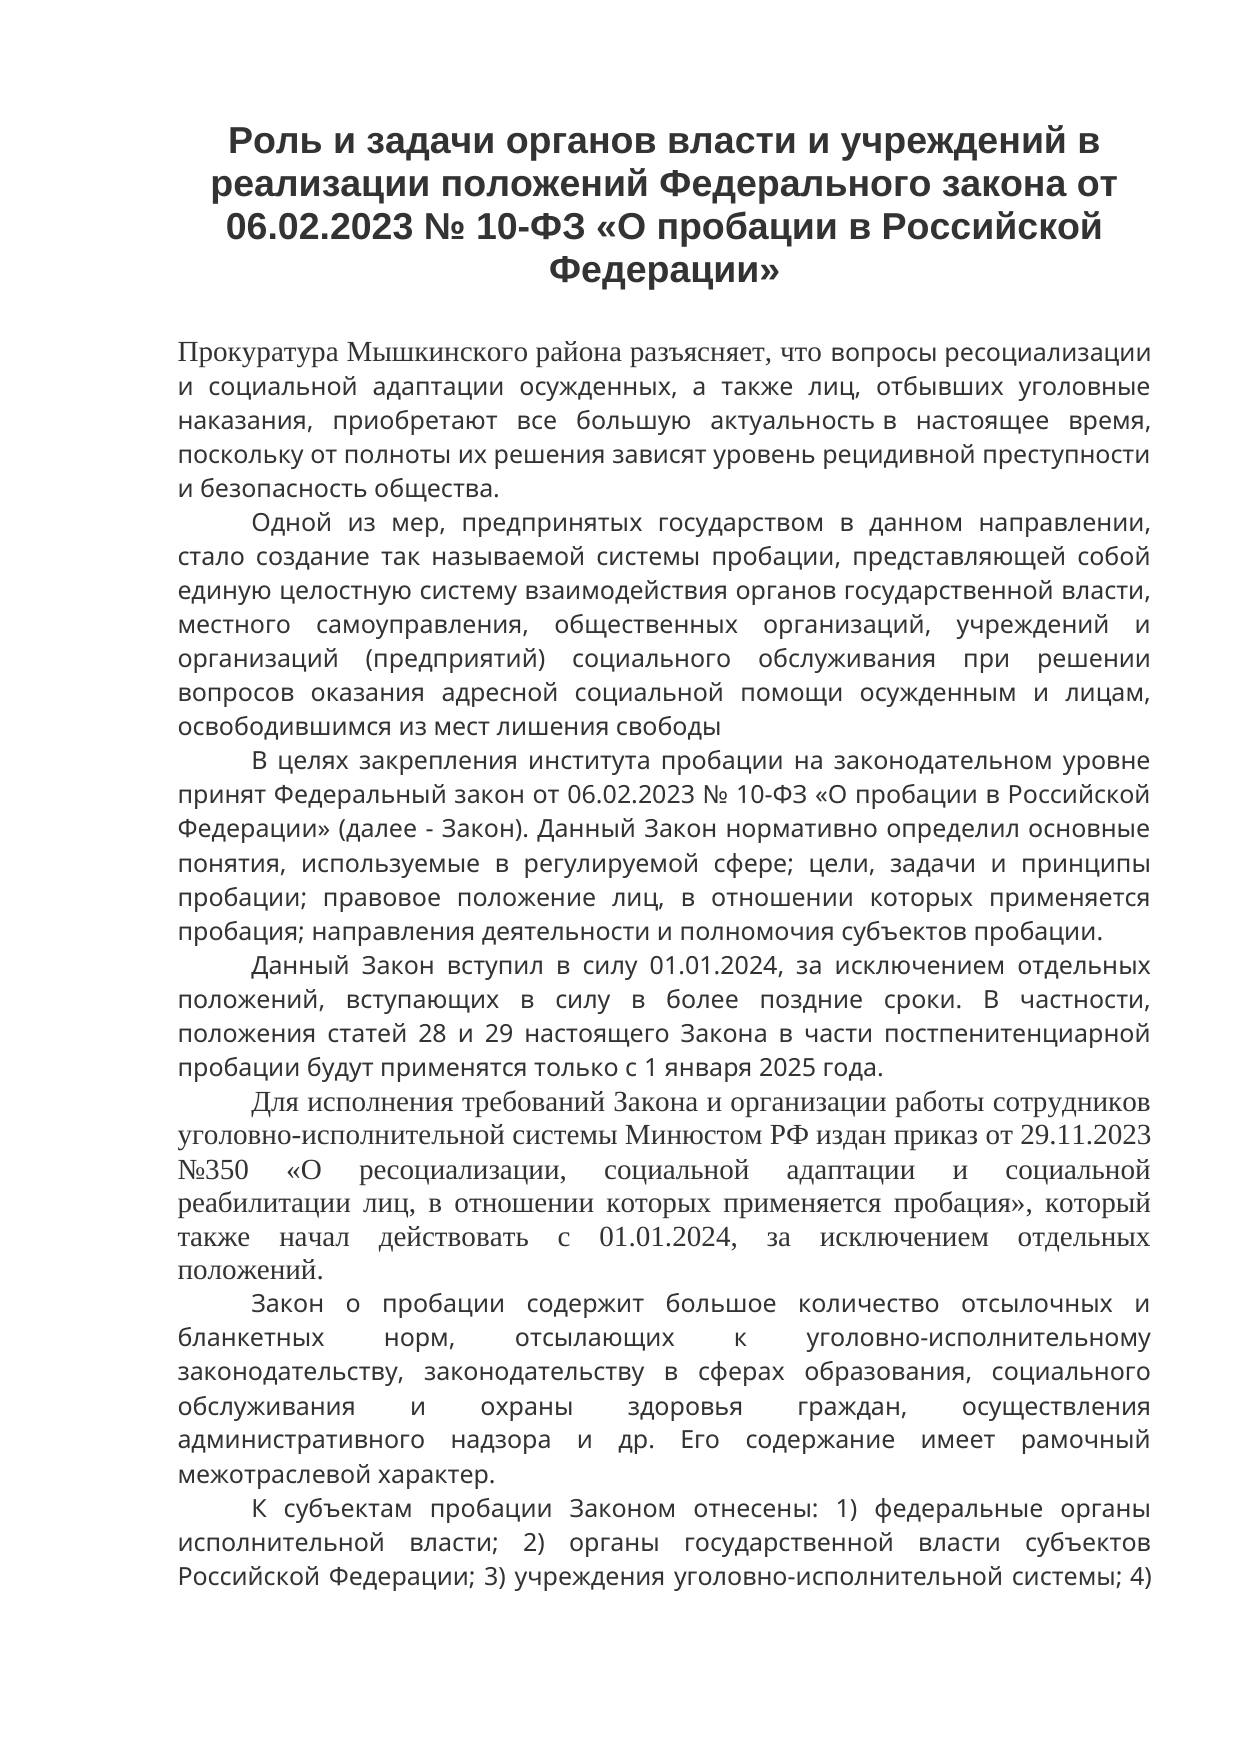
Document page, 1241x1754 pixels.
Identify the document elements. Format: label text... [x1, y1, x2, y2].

text Для исполнения требований Закона и организации работы сотрудников уголовно-исполнительной системы Минюстом РФ издан приказ от 29.11.2023 №350 «О ресоциализации, социальной адаптации и социальной реабилитации лиц, в отношении которых применяется пробация», который также начал действовать с 01.01.2024, за исключением отдельных положений. [177, 1084, 1152, 1286]
text Данный Закон вступил в силу 01.01.2024, за исключением отдельных положений, вступающих в силу в более поздние сроки. В частности, положения статей 28 и 29 настоящего Закона в части постпенитенциарной пробации будут применятся только с 1 января 2025 года. [177, 947, 1152, 1084]
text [177, 1490, 1152, 1592]
text Роль и задачи органов власти и учреждений в реализации положений Федерального закона от 06.02.2023 № 10-ФЗ «О пробации в Российской Федерации» [177, 118, 1152, 291]
text Одной из мер, предпринятых государством в данном направлении, стало создание так называемой системы пробации, представляющей собой единую целостную систему взаимодействия органов государственной власти, местного самоуправления, общественных организаций, учреждений и организаций (предприятий) социального обслуживания при решении вопросов оказания адресной социальной помощи осужденным и лицам, освободившимся из мест лишения свободы [177, 504, 1152, 743]
text В целях закрепления института пробации на законодательном уровне принят Федеральный закон от 06.02.2023 № 10-ФЗ «О пробации в Российской Федерации» (далее - Закон). Данный Закон нормативно определил основные понятия, используемые в регулируемой сфере; цели, задачи и принципы пробации; правовое положение лиц, в отношении которых применяется пробация; направления деятельности и полномочия субъектов пробации. [177, 743, 1152, 947]
text Закон о пробации содержит большое количество отсылочных и бланкетных норм, отсылающих к уголовно-исполнительному законодательству, законодательству в сферах образования, социального обслуживания и охраны здоровья граждан, осуществления административного надзора и др. Его содержание имеет рамочный межотраслевой характер. [177, 1286, 1152, 1490]
text Прокуратура Мышкинского района разъясняет, что вопросы ресоциализации и социальной адаптации осужденных, а также лиц, отбывших уголовные наказания, приобретают все большую актуальность в настоящее время, поскольку от полноты их решения зависят уровень рецидивной преступности и безопасность общества. [177, 334, 1152, 504]
